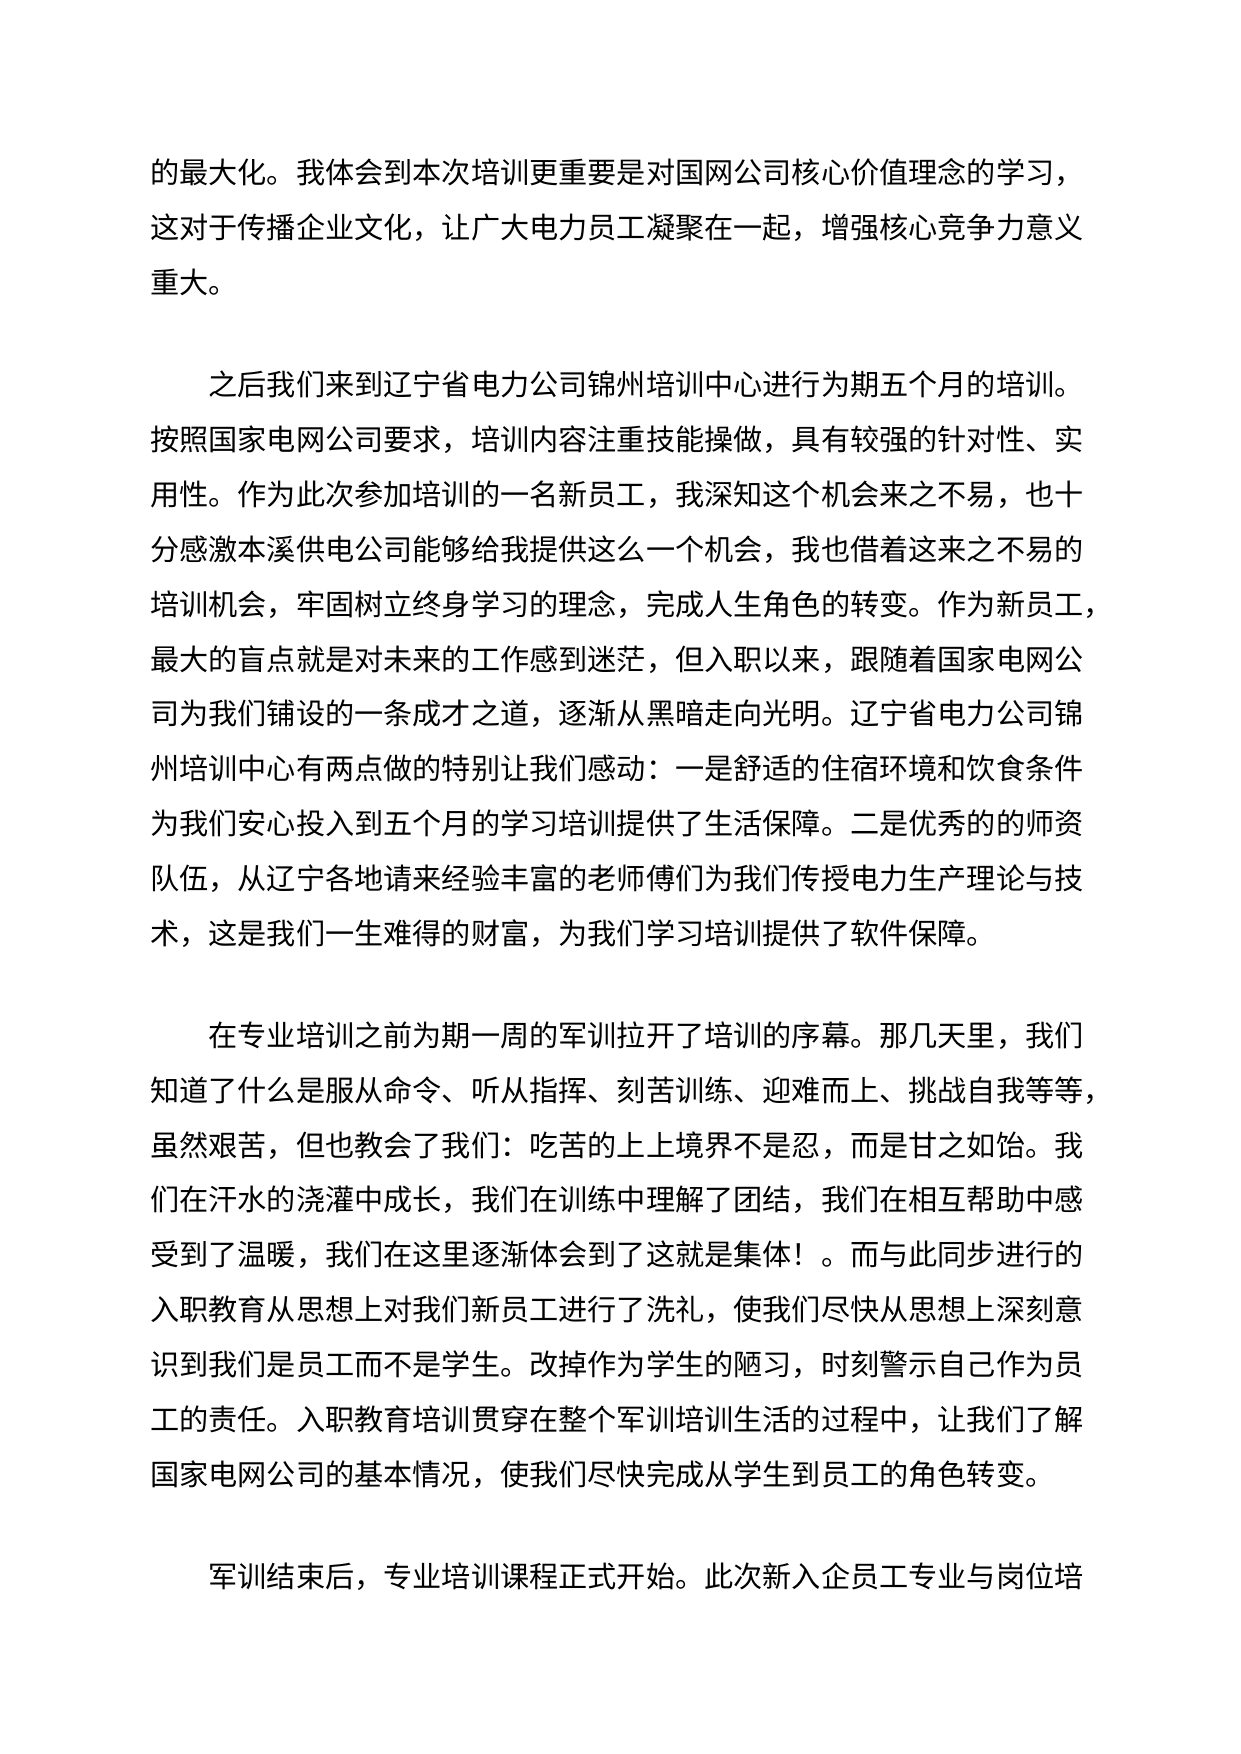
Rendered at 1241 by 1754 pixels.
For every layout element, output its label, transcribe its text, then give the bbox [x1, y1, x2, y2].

text 在专业培训之前为期一周的军训拉开了培训的序幕。那几天里，我们知道了什么是服从命令、听从指挥、刻苦训练、迎难而上、挑战自我等等，虽然艰苦，但也教会了我们：吃苦的上上境界不是忍，而是甘之如饴。我们在汗水的浇灌中成长，我们在训练中理解了团结，我们在相互帮助中感受到了温暖，我们在这里逐渐体会到了这就是集体！。而与此同步进行的入职教育从思想上对我们新员工进行了洗礼，使我们尽快从思想上深刻意识到我们是员工而不是学生。改掉作为学生的陋习，时刻警示自己作为员工的责任。入职教育培训贯穿在整个军训培训生活的过程中，让我们了解国家电网公司的基本情况，使我们尽快完成从学生到员工的角色转变。 [150, 1012, 1090, 1494]
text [150, 1553, 1090, 1596]
text 之后我们来到辽宁省电力公司锦州培训中心进行为期五个月的培训。按照国家电网公司要求，培训内容注重技能操做，具有较强的针对性、实用性。作为此次参加培训的一名新员工，我深知这个机会来之不易，也十分感激本溪供电公司能够给我提供这么一个机会，我也借着这来之不易的培训机会，牢固树立终身学习的理念，完成人生角色的转变。作为新员工，最大的盲点就是对未来的工作感到迷茫，但入职以来，跟随着国家电网公司为我们铺设的一条成才之道，逐渐从黑暗走向光明。辽宁省电力公司锦州培训中心有两点做的特别让我们感动：一是舒适的住宿环境和饮食条件为我们安心投入到五个月的学习培训提供了生活保障。二是优秀的的师资队伍，从辽宁各地请来经验丰富的老师傅们为我们传授电力生产理论与技术，这是我们一生难得的财富，为我们学习培训提供了软件保障。 [150, 362, 1090, 953]
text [150, 150, 1090, 302]
